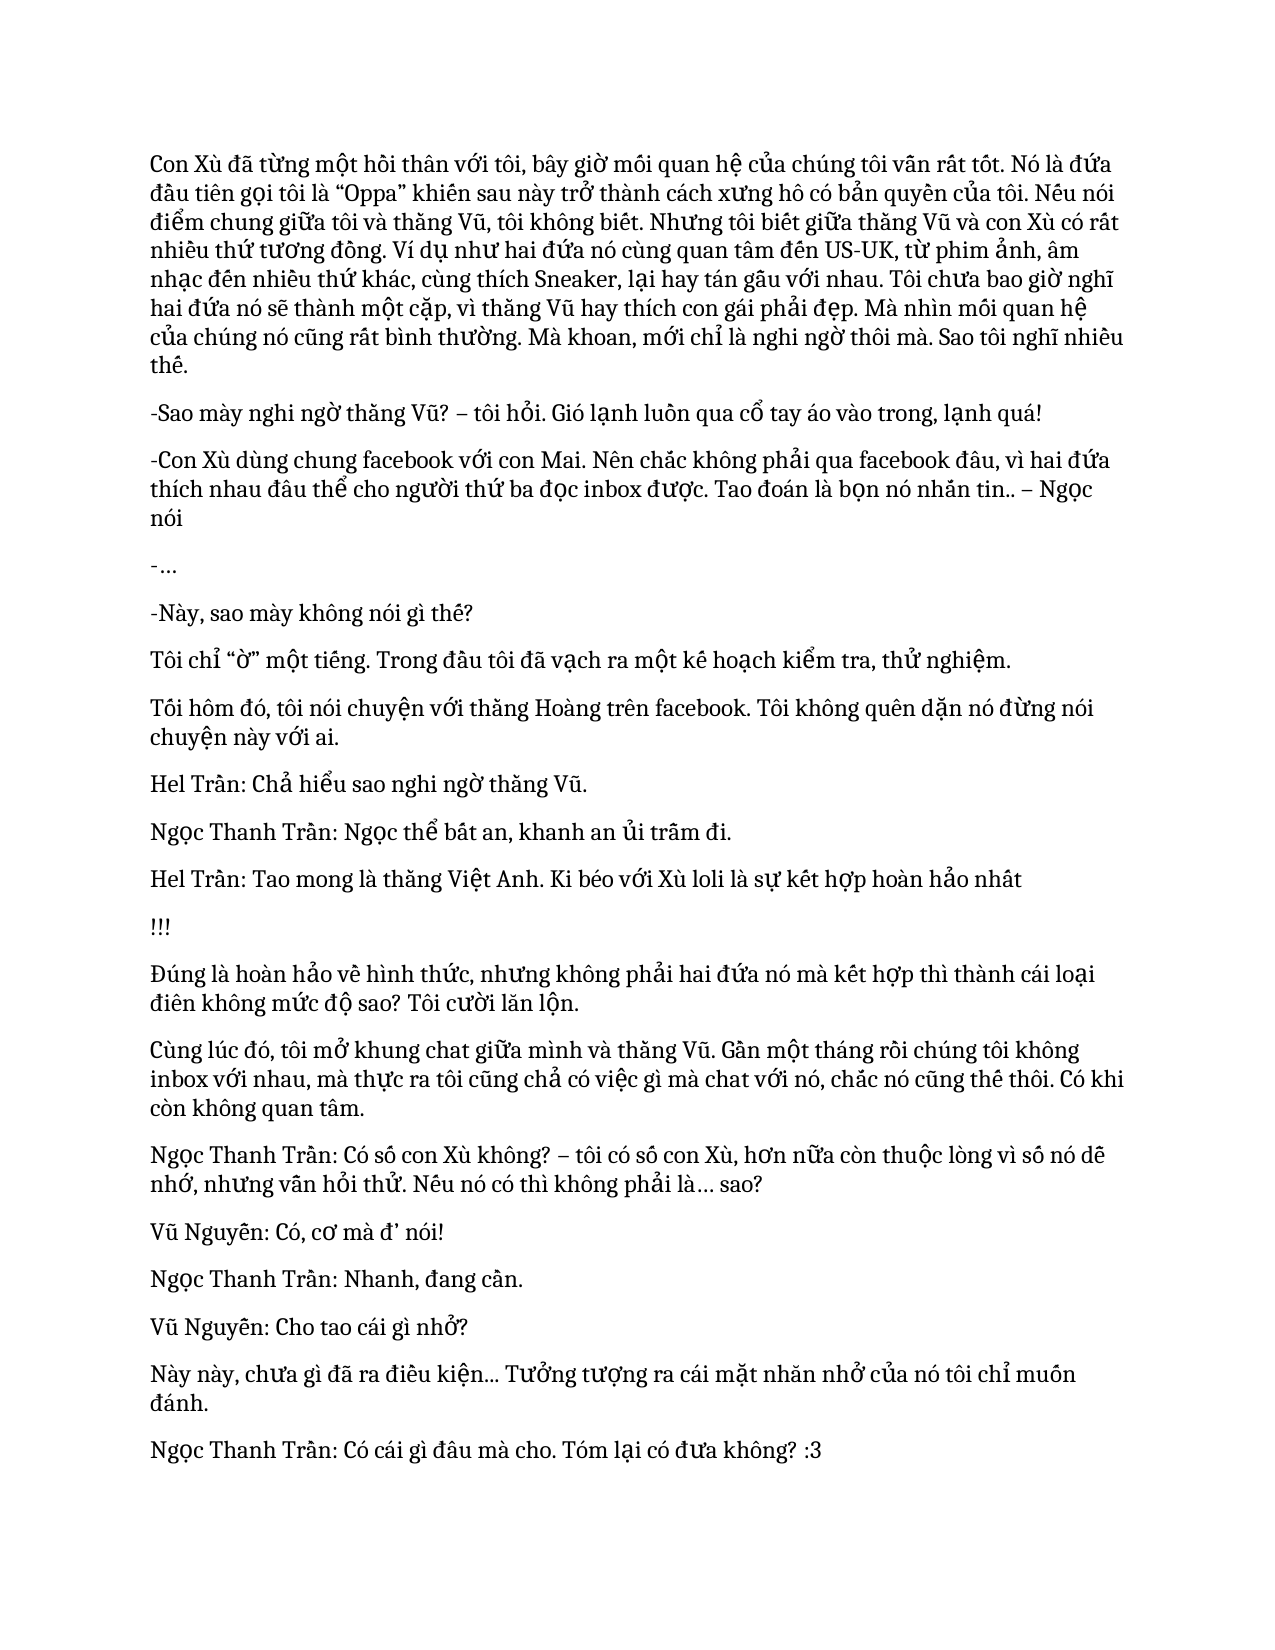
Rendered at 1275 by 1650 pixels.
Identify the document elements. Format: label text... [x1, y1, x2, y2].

text Con Xù đã từng một hồi thân với tôi, bây giờ mối quan hệ của chúng tôi vẫn rất tốt. Nó là đứa đầu tiên gọi tôi là “Oppa” khiến sau này trở thành cách xưng hô có bản quyền của tôi. Nếu nói điểm chung giữa tôi và thằng Vũ, tôi không biết. Nhưng tôi biết giữa thằng Vũ và con Xù có rất nhiều thứ tương đồng. Ví dụ như hai đứa nó cùng quan tâm đến US-UK, từ phim ảnh, âm nhạc đến nhiều thứ khác, cùng thích Sneaker, lại hay tán gẫu với nhau. Tôi chưa bao giờ nghĩ hai đứa nó sẽ thành một cặp, vì thằng Vũ hay thích con gái phải đẹp. Mà nhìn mối quan hệ của chúng nó cũng rất bình thường. Mà khoan, mới chỉ là nghi ngờ thôi mà. Sao tôi nghĩ nhiều thế. [150, 150, 1125, 380]
text Ngọc Thanh Trần: Ngọc thể bất an, khanh an ủi trẫm đi. [150, 817, 1125, 846]
text Cùng lúc đó, tôi mở khung chat giữa mình và thằng Vũ. Gần một tháng rồi chúng tôi không inbox với nhau, mà thực ra tôi cũng chả có việc gì mà chat với nó, chắc nó cũng thế thôi. Có khi còn không quan tâm. [150, 1036, 1125, 1122]
text Hel Trần: Chả hiểu sao nghi ngờ thằng Vũ. [150, 770, 1125, 799]
text -… [150, 551, 1125, 580]
text Vũ Nguyễn: Có, cơ mà đ’ nói! [150, 1217, 1125, 1246]
text Tối hôm đó, tôi nói chuyện với thằng Hoàng trên facebook. Tôi không quên dặn nó đừng nói chuyện này với ai. [150, 694, 1125, 751]
text Ngọc Thanh Trần: Có cái gì đâu mà cho. Tóm lại có đưa không? :3 [150, 1436, 1125, 1465]
text Vũ Nguyễn: Cho tao cái gì nhở? [150, 1312, 1125, 1341]
text Hel Trần: Tao mong là thằng Việt Anh. Ki béo với Xù loli là sự kết hợp hoàn hảo nhất [150, 865, 1125, 894]
text -Con Xù dùng chung facebook với con Mai. Nên chắc không phải qua facebook đâu, vì hai đứa thích nhau đâu thể cho người thứ ba đọc inbox được. Tao đoán là bọn nó nhắn tin.. – Ngọc nói [150, 446, 1125, 532]
text Này này, chưa gì đã ra điều kiện... Tưởng tượng ra cái mặt nhăn nhở của nó tôi chỉ muốn đánh. [150, 1360, 1125, 1417]
text Tôi chỉ “ờ” một tiếng. Trong đầu tôi đã vạch ra một kế hoạch kiểm tra, thử nghiệm. [150, 646, 1125, 675]
text -Sao mày nghi ngờ thằng Vũ? – tôi hỏi. Gió lạnh luồn qua cổ tay áo vào trong, lạnh quá! [150, 399, 1125, 427]
text !!! [150, 912, 1125, 941]
text Ngọc Thanh Trần: Nhanh, đang cần. [150, 1265, 1125, 1294]
text Ngọc Thanh Trần: Có số con Xù không? – tôi có số con Xù, hơn nữa còn thuộc lòng vì số nó dễ nhớ, nhưng vẫn hỏi thử. Nếu nó có thì không phải là… sao? [150, 1141, 1125, 1199]
text -Này, sao mày không nói gì thế? [150, 599, 1125, 627]
text Đúng là hoàn hảo về hình thức, nhưng không phải hai đứa nó mà kết hợp thì thành cái loại điên không mức độ sao? Tôi cười lăn lộn. [150, 960, 1125, 1017]
